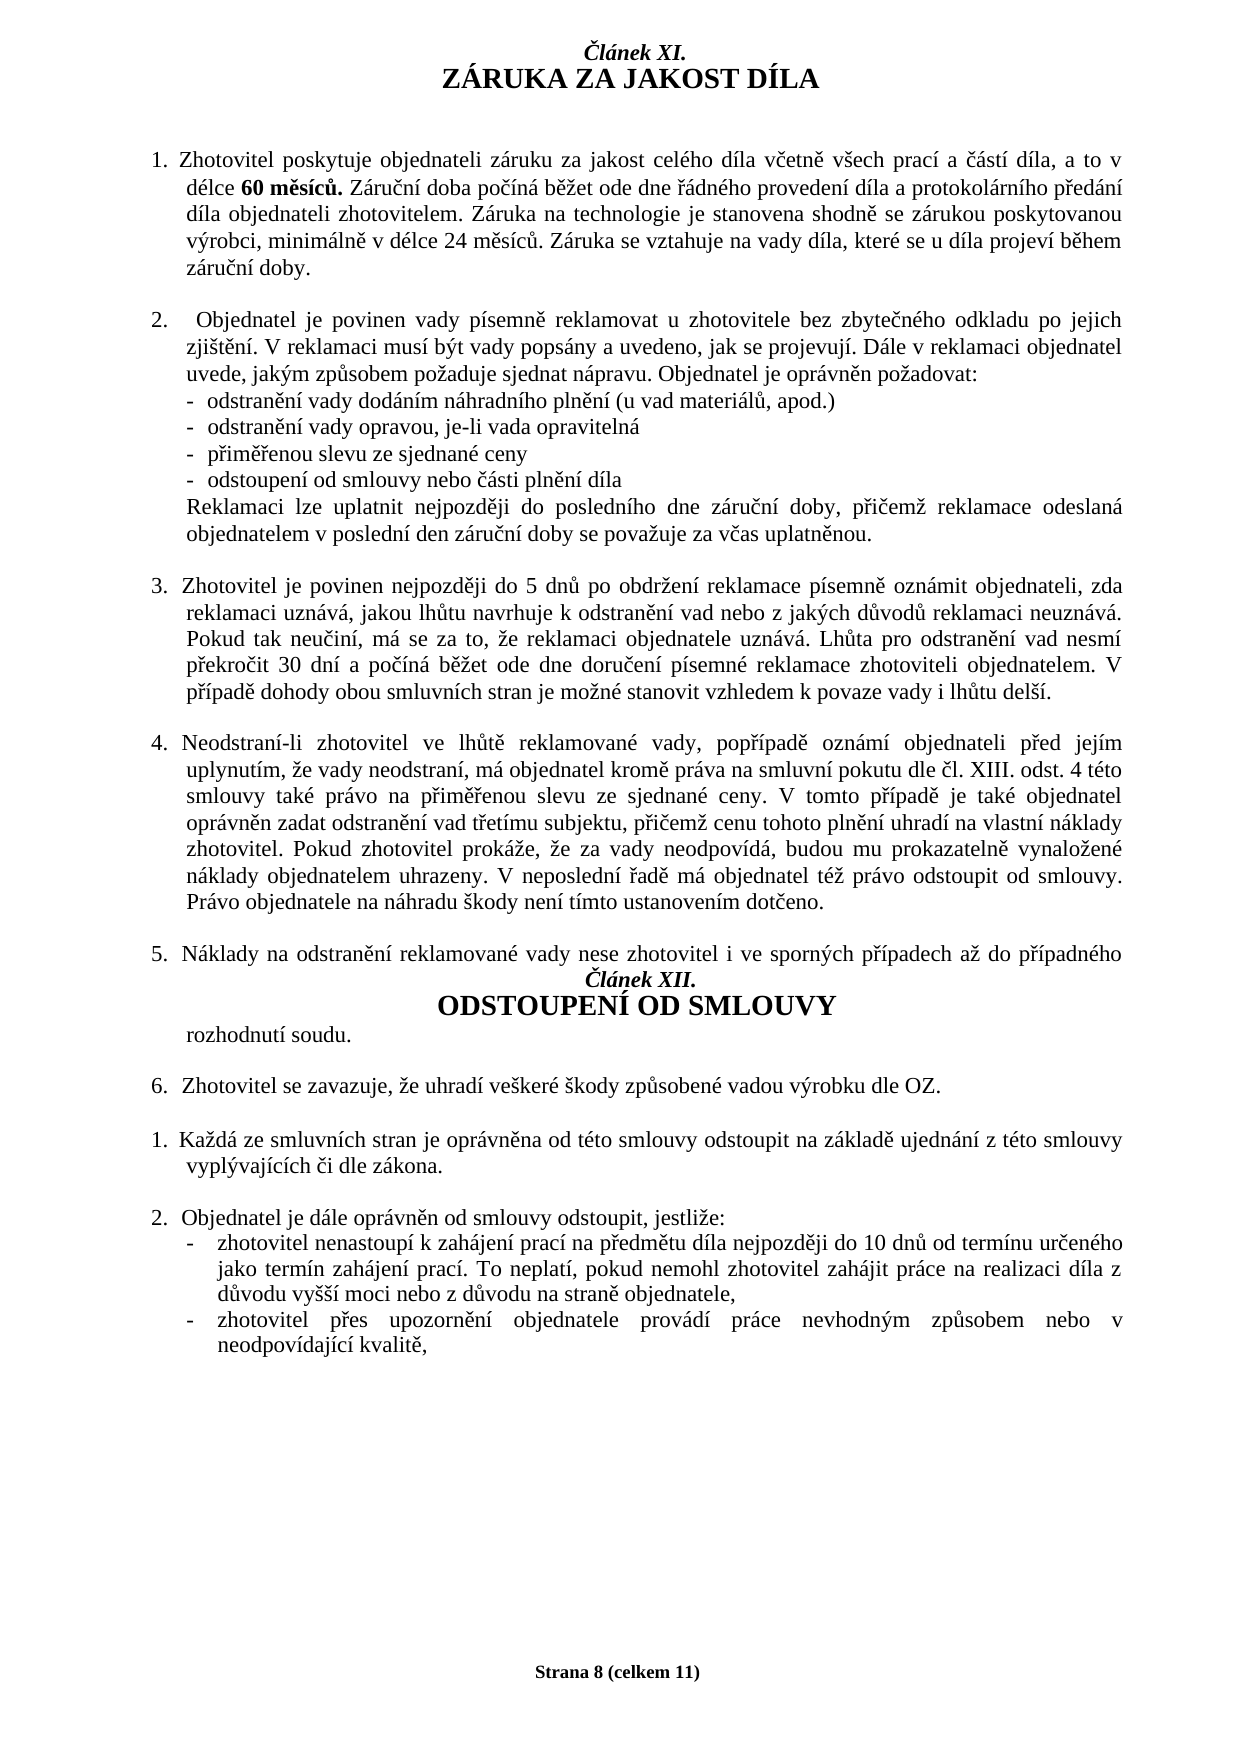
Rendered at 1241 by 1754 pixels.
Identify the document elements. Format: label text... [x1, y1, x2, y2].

list odstranění vady opravou, je-li vada opravitelná [186, 414, 1124, 440]
list Každá ze smluvních stran je oprávněna od této smlouvy odstoupit na základě ujednání z této smlouvy vyplývajících či dle zákona. [151, 1127, 1124, 1179]
list Náklady na odstranění reklamované vady nese zhotovitel i ve sporných případech až do případného rozhodnutí soudu. [151, 940, 1124, 1047]
list Neodstraní-li zhotovitel ve lhůtě reklamované vady, popřípadě oznámí objednateli před jejím uplynutím, že vady neodstraní, má objednatel kromě práva na smluvní pokutu dle čl. XIII. odst. 4 této smlouvy také právo na přiměřenou slevu ze sjednané ceny. V tomto případě je také objednatel oprávněn zadat odstranění vad třetímu subjektu, přičemž cenu tohoto plnění uhradí na vlastní náklady zhotovitel. Pokud zhotovitel prokáže, že za vady neodpovídá, budou mu prokazatelně vynaložené náklady objednatelem uhrazeny. V neposlední řadě má objednatel též právo odstoupit od smlouvy. Právo objednatele na náhradu škody není tímto ustanovením dotčeno. [151, 730, 1124, 915]
list odstranění vady dodáním náhradního plnění (u vad materiálů, apod.) [186, 387, 1124, 414]
list Zhotovitel se zavazuje, že uhradí veškeré škody způsobené vadou výrobku dle OZ. [151, 1075, 1124, 1098]
list odstoupení od smlouvy nebo části plnění díla [186, 467, 1124, 493]
list zhotovitel přes upozornění objednatele provádí práce nevhodným způsobem nebo v neodpovídající kvalitě, [186, 1307, 1124, 1358]
list přiměřenou slevu ze sjednané ceny [186, 440, 1124, 467]
text Reklamaci lze uplatnit nejpozději do posledního dne záruční doby, přičemž reklamace odeslaná objednatelem v poslední den záruční doby se považuje za včas uplatněnou. [186, 493, 1124, 547]
list Objednatel je dále oprávněn od smlouvy odstoupit, jestliže: [151, 1204, 1124, 1230]
list Objednatel je povinen vady písemně reklamovat u zhotovitele bez zbytečného odkladu po jejich zjištění. V reklamaci musí být vady popsány a uvedeno, jak se projevují. Dále v reklamaci objednatel uvede, jakým způsobem požaduje sjednat nápravu. Objednatel je oprávněn požadovat: [151, 306, 1124, 387]
list Zhotovitel je povinen nejpozději do 5 dnů po obdržení reklamace písemně oznámit objednateli, zda reklamaci uznává, jakou lhůtu navrhuje k odstranění vad nebo z jakých důvodů reklamaci neuznává. Pokud tak neučiní, má se za to, že reklamaci objednatele uznává. Lhůta pro odstranění vad nesmí překročit 30 dní a počíná běžet ode dne doručení písemné reklamace zhotoviteli objednatelem. V případě dohody obou smluvních stran je možné stanovit vzhledem k povaze vady i lhůtu delší. [151, 572, 1124, 705]
list zhotovitel nenastoupí k zahájení prací na předmětu díla nejpozději do 10 dnů od termínu určeného jako termín zahájení prací. To neplatí, pokud nemohl zhotovitel zahájit práce na realizaci díla z důvodu vyšší moci nebo z důvodu na straně objednatele, [186, 1230, 1124, 1307]
list Zhotovitel poskytuje objednateli záruku za jakost celého díla včetně všech prací a částí díla, a to v délce 60 měsíců. Záruční doba počíná běžet ode dne řádného provedení díla a protokolárního předání díla objednateli zhotovitelem. Záruka na technologie je stanovena shodně se zárukou poskytovanou výrobci, minimálně v délce 24 měsíců. Záruka se vztahuje na vady díla, které se u díla projeví během záruční doby. [151, 146, 1124, 281]
